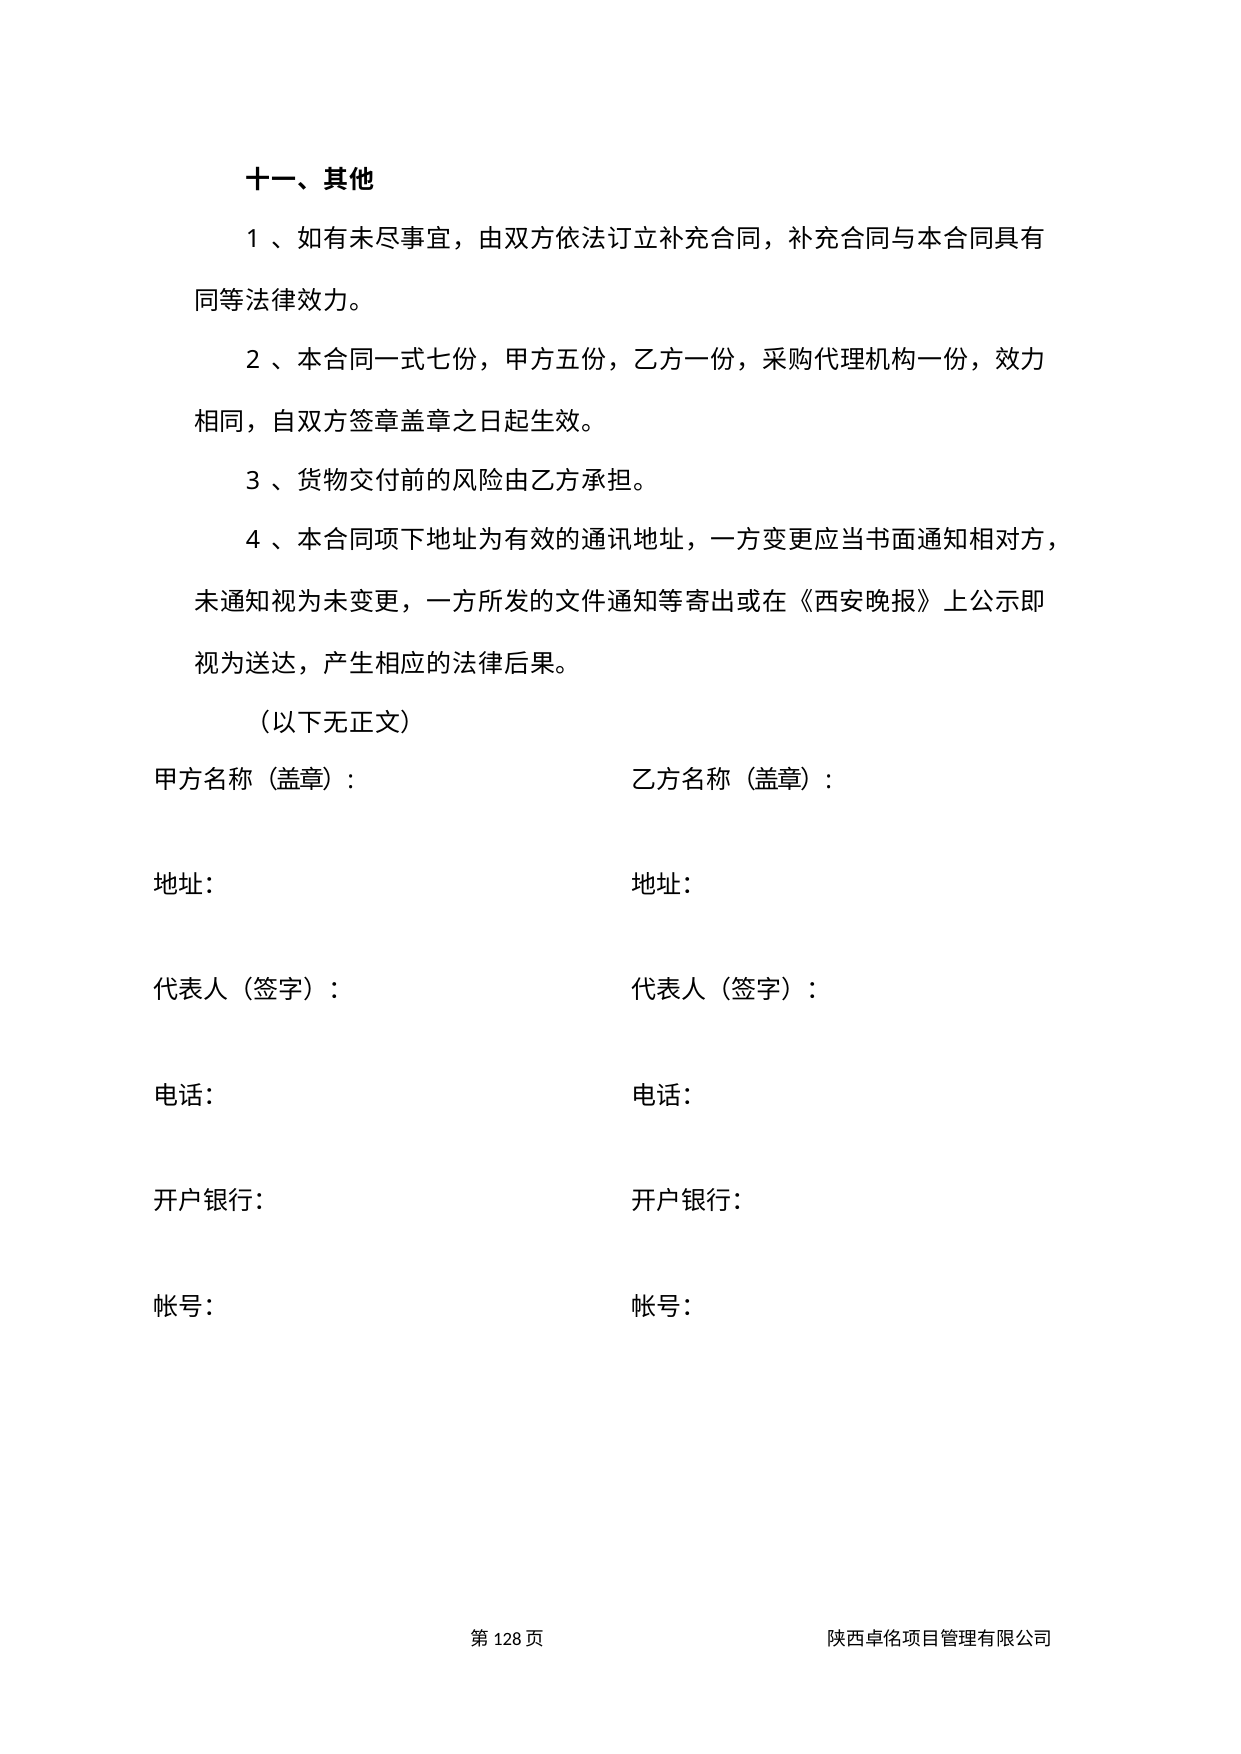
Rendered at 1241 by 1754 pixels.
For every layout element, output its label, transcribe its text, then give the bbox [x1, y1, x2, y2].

text （以下无正文） [194, 700, 1046, 741]
text 2、本合同一式七份，甲方五份，乙方一份，采购代理机构一份，效力相同，自双方签章盖章之日起生效。 [194, 337, 1046, 440]
text 4、本合同项下地址为有效的通讯地址，一方变更应当书面通知相对方，未通知视为未变更，一方所发的文件通知等寄出或在《西安晚报》上公示即视为送达，产生相应的法律后果。 [194, 517, 1046, 682]
table_header 乙方名称（盖章）: 地址： 代表人（签字）： 电话： 开户银行： 帐号： [620, 759, 1098, 1337]
text 3、货物交付前的风险由乙方承担。 [194, 458, 1046, 499]
text 1、如有未尽事宜，由双方依法订立补充合同，补充合同与本合同具有同等法律效力。 [194, 216, 1046, 319]
table_header 甲方名称（盖章）: 地址： 代表人（签字）： 电话： 开户银行： 帐号： [142, 759, 620, 1337]
text 十一、其他 [194, 157, 1046, 198]
